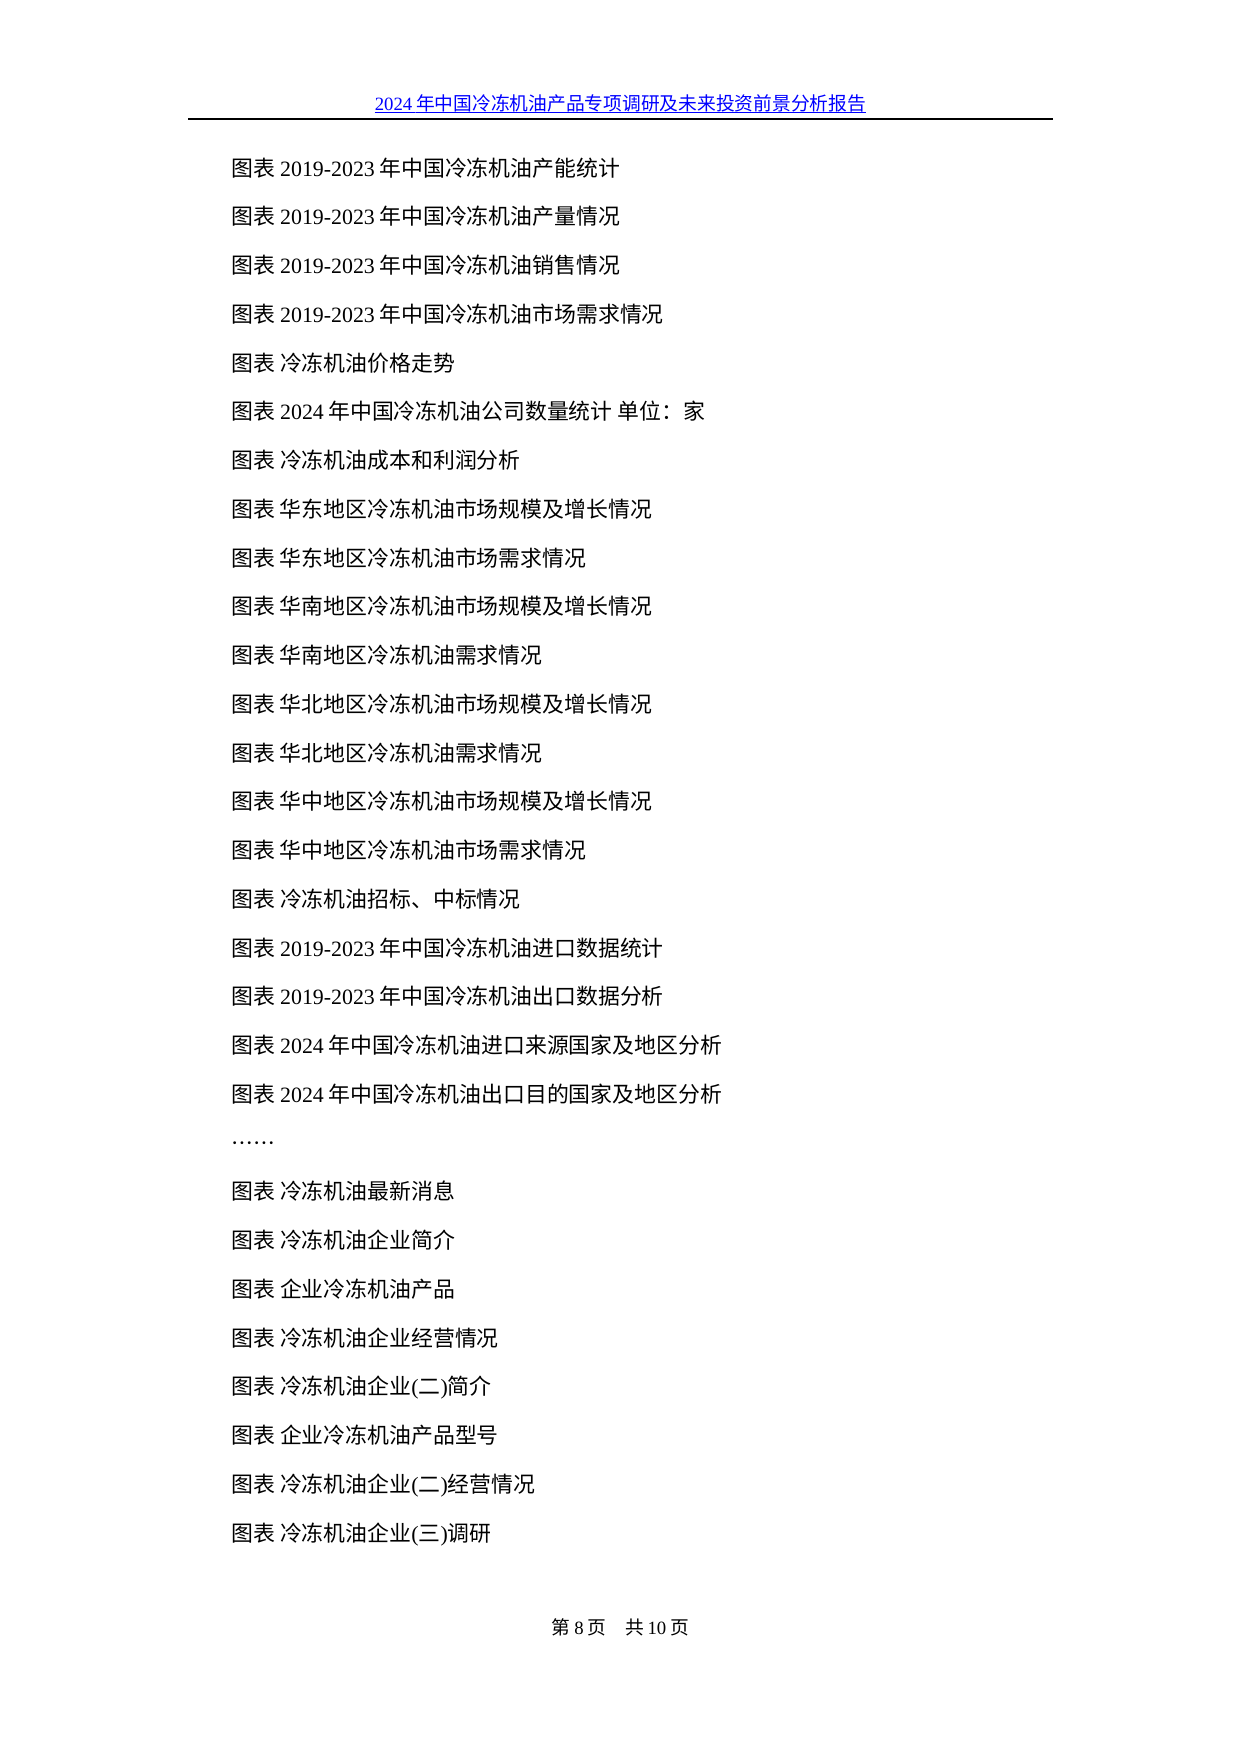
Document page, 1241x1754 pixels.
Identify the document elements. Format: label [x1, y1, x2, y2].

text [187, 150, 1053, 1548]
